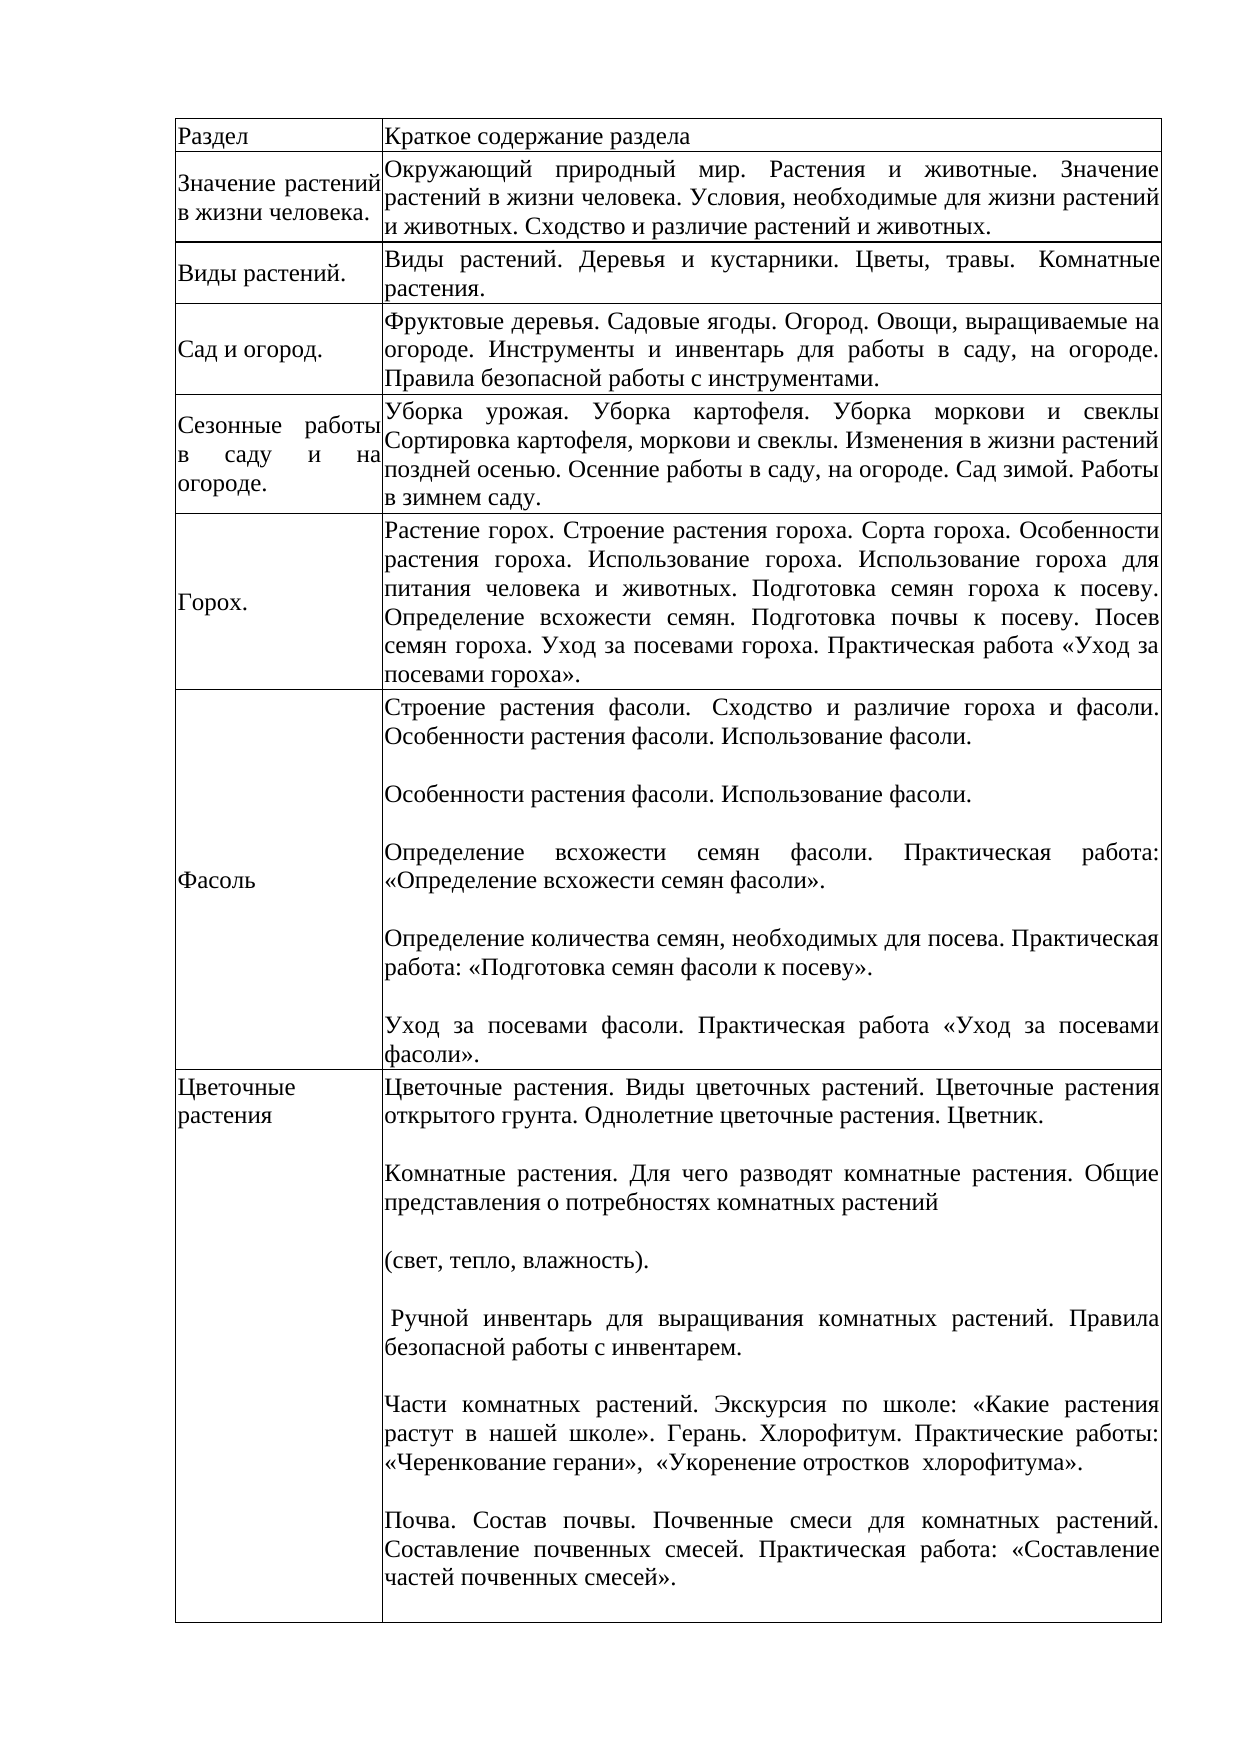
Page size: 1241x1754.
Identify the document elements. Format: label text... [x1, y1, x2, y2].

table_cell Горох. [176, 514, 382, 689]
table_header Раздел [176, 119, 382, 151]
table_cell Цветочные растения [176, 1070, 382, 1622]
table_cell Уборка урожая. Уборка картофеля. Уборка моркови и свеклы Сортировка картофеля, моркови и свеклы. Изменения в жизни растений поздней осенью. Осенние работы в саду, на огороде. Сад зимой. Работы в зимнем саду. [383, 395, 1161, 513]
table_cell Сезонные работы в саду и на огороде. [176, 395, 382, 513]
table_cell Строение растения фасоли. Сходство и различие гороха и фасоли. Особенности растения фасоли. Использование фасоли. Особенности растения фасоли. Использование фасоли. Определение всхожести семян фасоли. Практическая работа: «Определение всхожести семян фасоли». Определение количества семян, необходимых для посева. Практическая работа: «Подготовка семян фасоли к посеву». Уход за посевами фасоли. Практическая работа «Уход за посевами фасоли». [383, 690, 1161, 1069]
table_cell Растение горох. Строение растения гороха. Сорта гороха. Особенности растения гороха. Использование гороха. Использование гороха для питания человека и животных. Подготовка семян гороха к посеву. Определение всхожести семян. Подготовка почвы к посеву. Посев семян гороха. Уход за посевами гороха. Практическая работа «Уход за посевами гороха». [383, 514, 1161, 689]
table_cell Фасоль [176, 690, 382, 1069]
table_cell Сад и огород. [176, 304, 382, 393]
table_header Краткое содержание раздела [383, 119, 1161, 151]
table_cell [383, 1070, 1161, 1622]
table_cell Виды растений. [176, 243, 382, 303]
table_cell Фруктовые деревья. Садовые ягоды. Огород. Овощи, выращиваемые на огороде. Инструменты и инвентарь для работы в саду, на огороде. Правила безопасной работы с инструментами. [383, 304, 1161, 393]
table_cell Виды растений. Деревья и кустарники. Цветы, травы. Комнатные растения. [383, 243, 1161, 303]
table_cell Значение растений в жизни человека. [176, 152, 382, 241]
table_cell Окружающий природный мир. Растения и животные. Значение растений в жизни человека. Условия, необходимые для жизни растений и животных. Сходство и различие растений и животных. [383, 152, 1161, 241]
